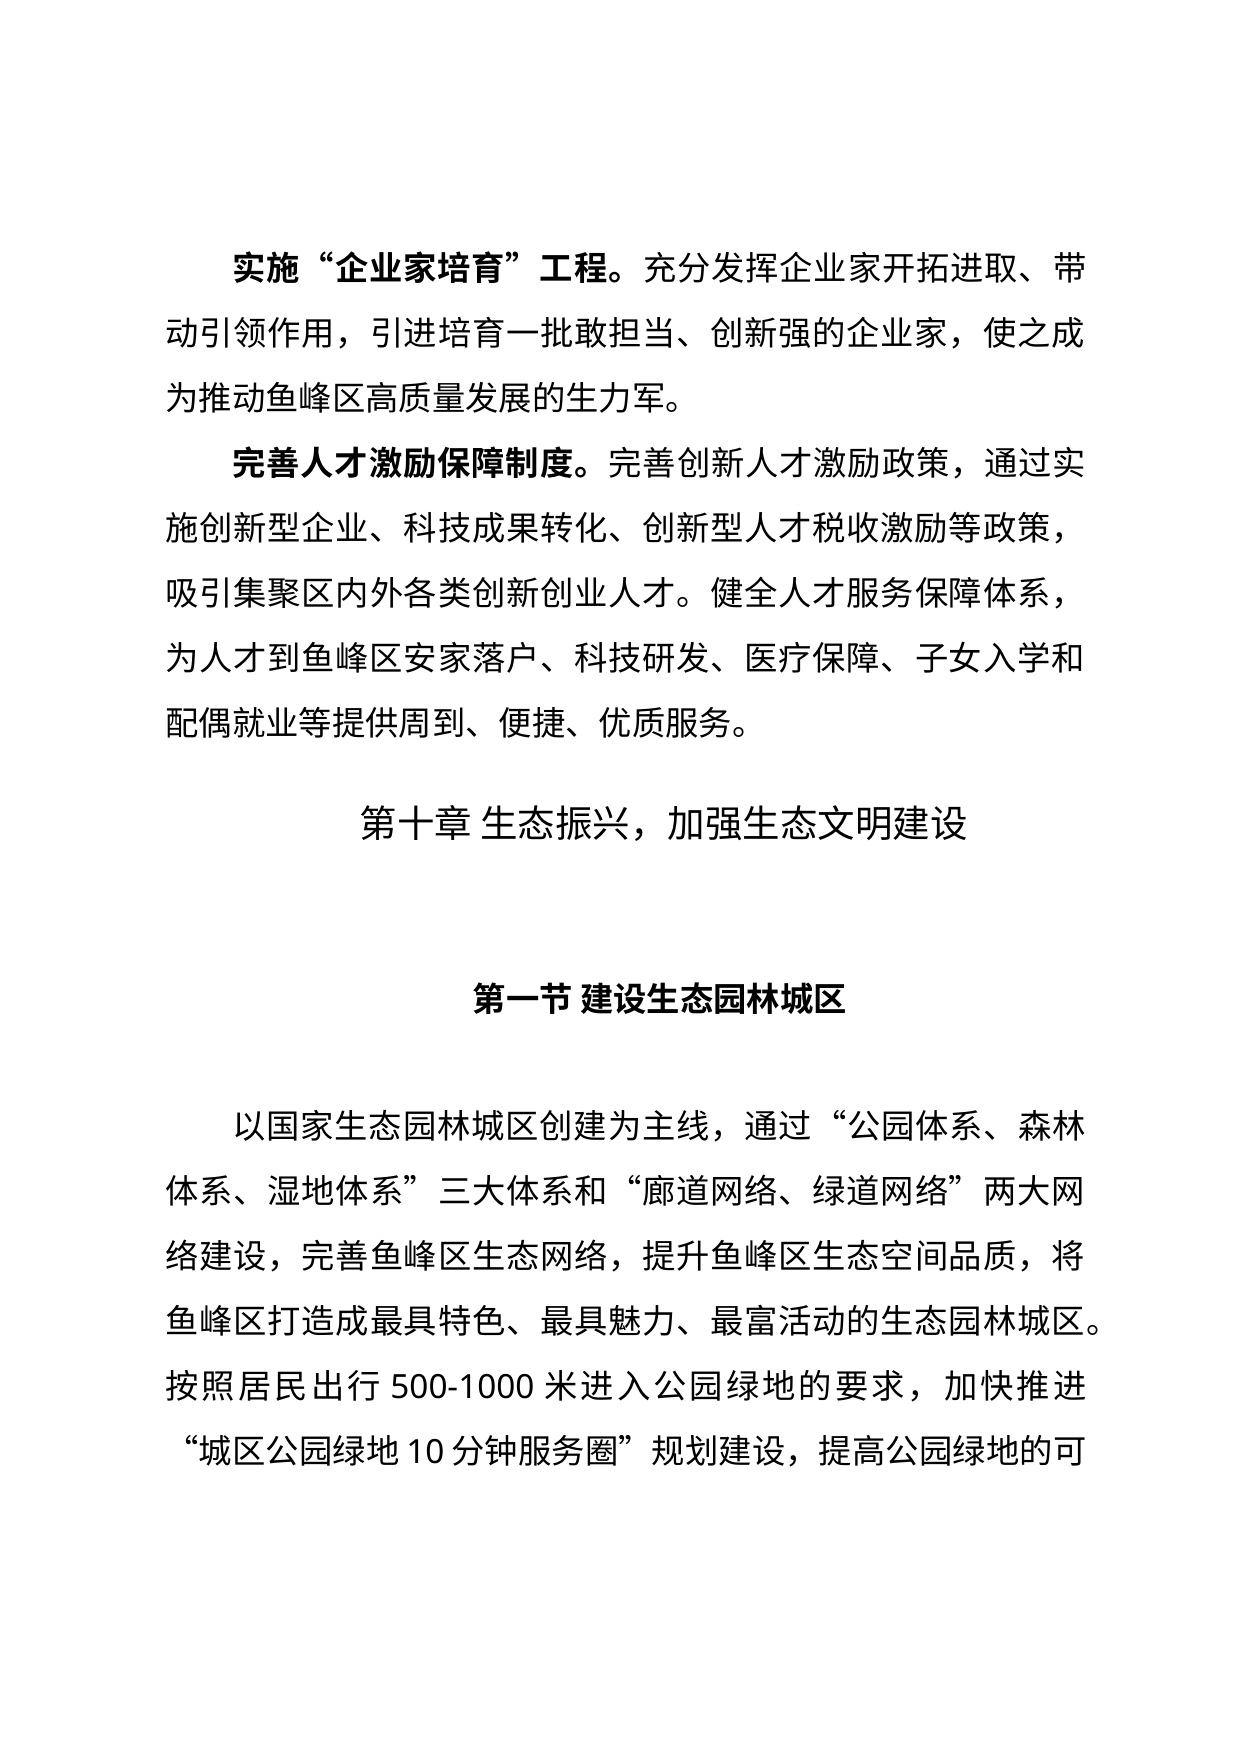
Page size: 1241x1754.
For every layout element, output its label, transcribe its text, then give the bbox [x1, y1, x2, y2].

text 完善人才激励保障制度。完善创新人才激励政策，通过实施创新型企业、科技成果转化、创新型人才税收激励等政策，吸引集聚区内外各类创新创业人才。健全人才服务保障体系，为人才到鱼峰区安家落户、科技研发、医疗保障、子女入学和配偶就业等提供周到、便捷、优质服务。 [165, 428, 1087, 753]
subtitle 第十章 生态振兴，加强生态文明建设 [165, 788, 1087, 853]
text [165, 1091, 1087, 1481]
text 实施“企业家培育”工程。充分发挥企业家开拓进取、带动引领作用，引进培育一批敢担当、创新强的企业家，使之成为推动鱼峰区高质量发展的生力军。 [165, 233, 1087, 428]
subtitle 第一节 建设生态园林城区 [165, 964, 1087, 1029]
